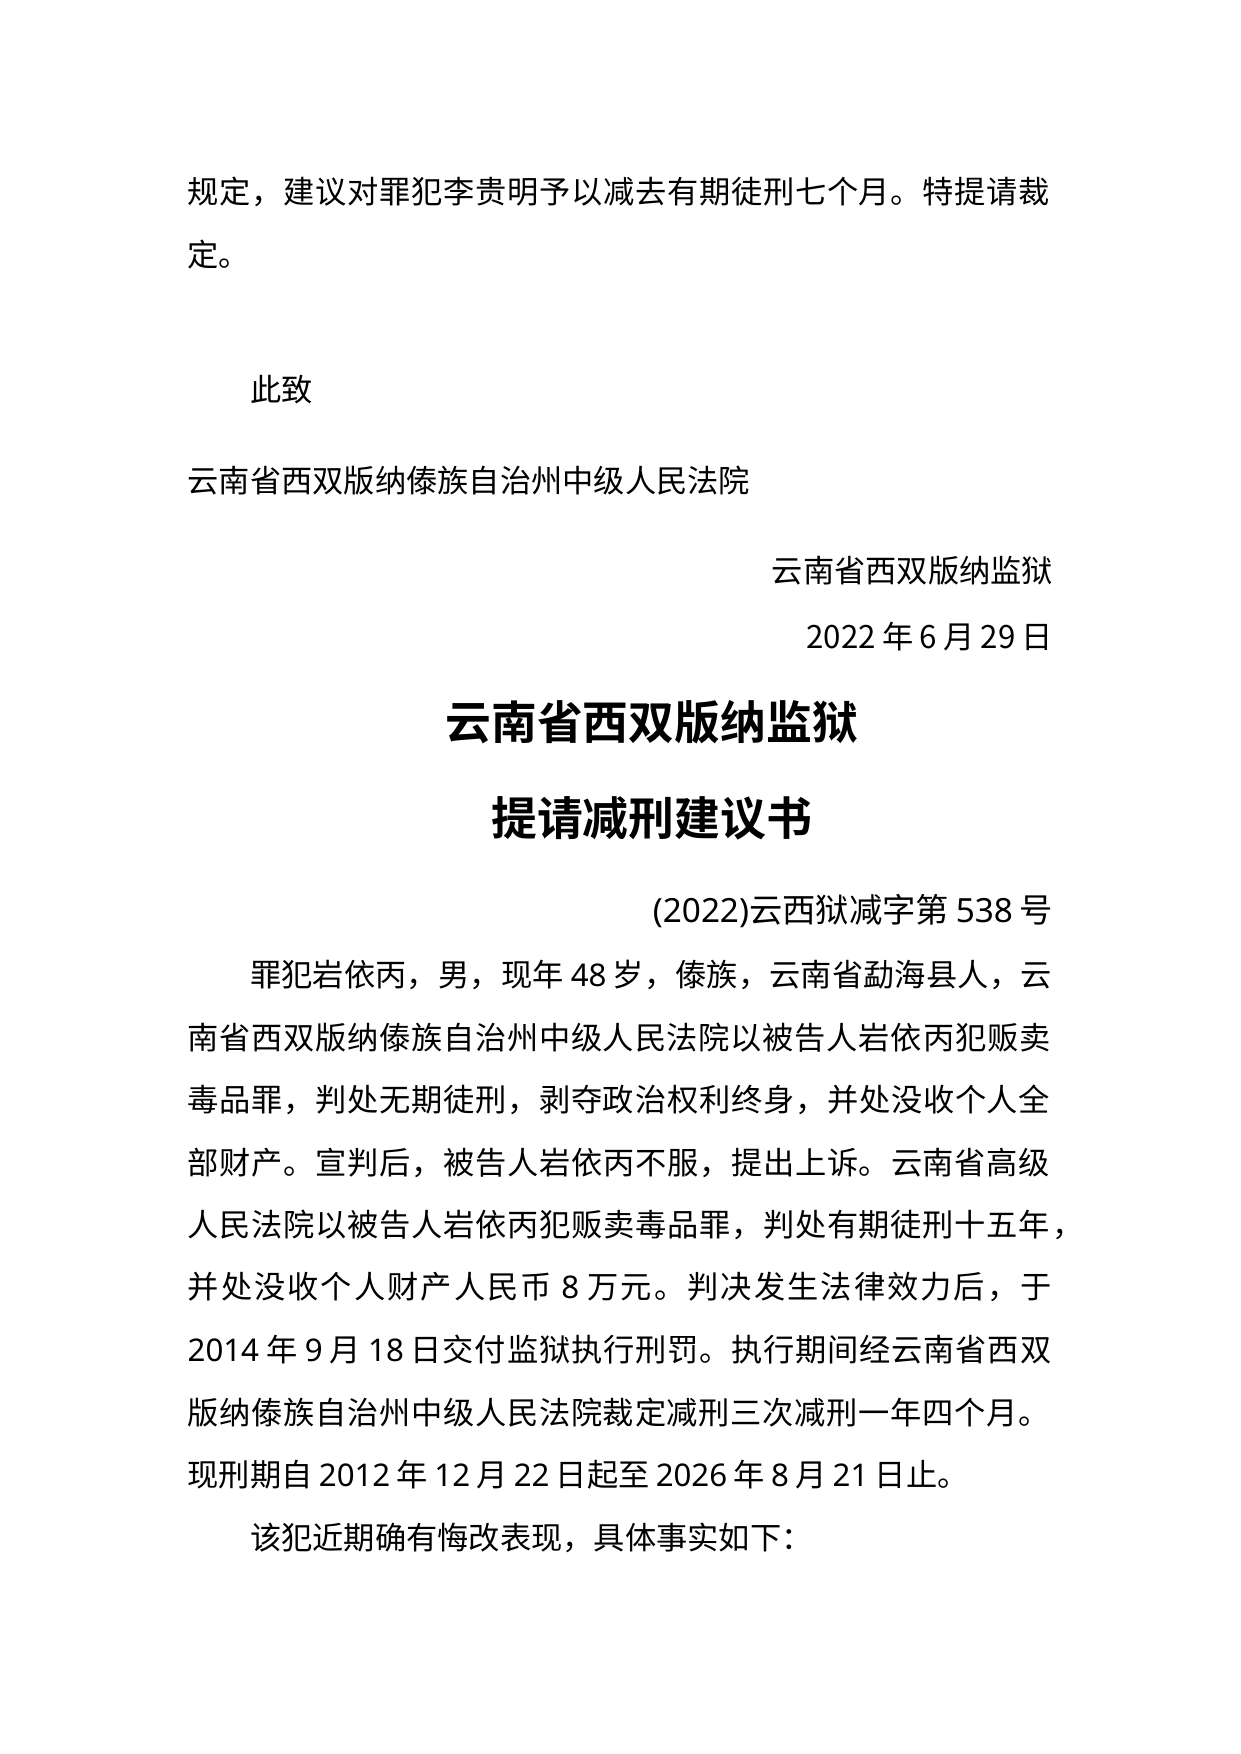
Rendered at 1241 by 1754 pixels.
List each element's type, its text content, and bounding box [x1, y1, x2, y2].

text 云南省西双版纳监狱 [187, 546, 1053, 591]
text 云南省西双版纳傣族自治州中级人民法院 [187, 456, 1053, 501]
text 2022年6月29日 [187, 591, 1053, 657]
text (2022)云西狱减字第538号 [187, 881, 1053, 933]
text 罪犯岩依丙，男，现年48岁，傣族，云南省勐海县人，云南省西双版纳傣族自治州中级人民法院以被告人岩依丙犯贩卖毒品罪，判处无期徒刑，剥夺政治权利终身，并处没收个人全部财产。宣判后，被告人岩依丙不服，提出上诉。云南省高级人民法院以被告人岩依丙犯贩卖毒品罪，判处有期徒刑十五年，并处没收个人财产人民币8万元。判决发生法律效力后，于2014年9月18日交付监狱执行刑罚。执行期间经云南省西双版纳傣族自治州中级人民法院裁定减刑三次减刑一年四个月。现刑期自2012年12月22日起至2026年8月21日止。 [187, 933, 1053, 1496]
text 该犯近期确有悔改表现，具体事实如下： [187, 1496, 1053, 1558]
text 云南省西双版纳监狱 [187, 687, 1053, 753]
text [187, 150, 1053, 275]
text 提请减刑建议书 [187, 782, 1053, 848]
text 此致 [187, 365, 1053, 411]
